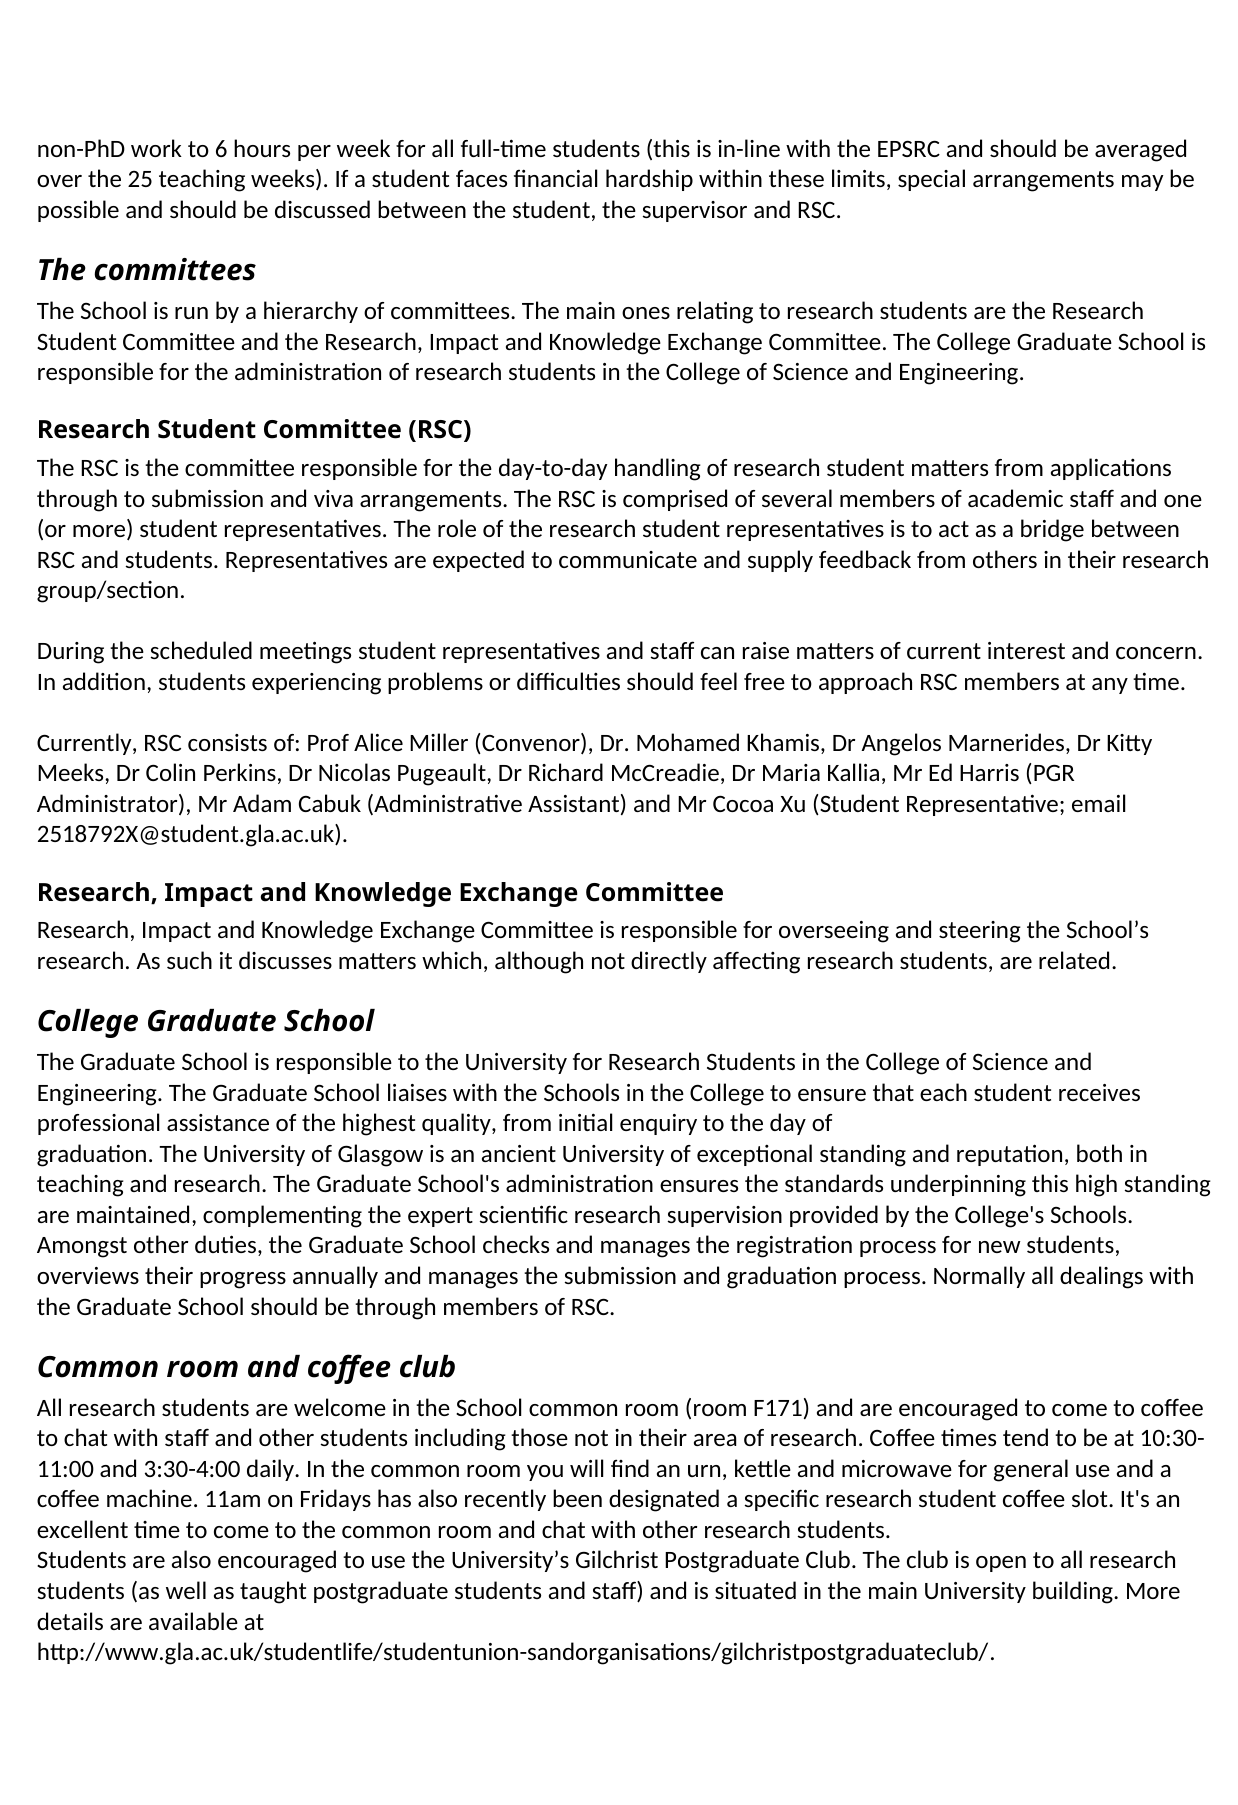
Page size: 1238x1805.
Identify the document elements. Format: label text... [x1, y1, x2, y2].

text During the scheduled meetings student representatives and staff can raise matters of current interest and concern. In addition, students experiencing problems or difficulties should feel free to approach RSC members at any time. [37, 636, 1223, 697]
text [37, 133, 1223, 224]
subtitle College Graduate School [37, 1001, 1223, 1040]
text The School is run by a hierarchy of committees. The main ones relating to research students are the Research Student Committee and the Research, Impact and Knowledge Exchange Committee. The College Graduate School is responsible for the administration of research students in the College of Science and Engineering. [37, 296, 1223, 387]
subtitle Common room and coffee club [37, 1346, 1223, 1386]
text Amongst other duties, the Graduate School checks and manages the registration process for new students, overviews their progress annually and manages the submission and graduation process. Normally all dealings with the Graduate School should be through members of RSC. [37, 1229, 1223, 1321]
text Research, Impact and Knowledge Exchange Committee is responsible for overseeing and steering the School’s research. As such it discusses matters which, although not directly affecting research students, are related. [37, 914, 1223, 976]
text All research students are welcome in the School common room (room F171) and are encouraged to come to coffee to chat with staff and other students including those not in their area of research. Coffee times tend to be at 10:30-11:00 and 3:30-4:00 daily. In the common room you will find an urn, kettle and microwave for general use and a coffee machine. 11am on Fridays has also recently been designated a specific research student coffee slot. It's an excellent time to come to the common room and chat with other research students. [37, 1392, 1223, 1545]
text Currently, RSC consists of: Prof Alice Miller (Convenor), Dr. Mohamed Khamis, Dr Angelos Marnerides, Dr Kitty Meeks, Dr Colin Perkins, Dr Nicolas Pugeault, Dr Richard McCreadie, Dr Maria Kallia, Mr Ed Harris (PGR Administrator), Mr Adam Cabuk (Administrative Assistant) and Mr Cocoa Xu (Student Representative; email 2518792X@student.gla.ac.uk). [37, 727, 1223, 849]
text The RSC is the committee responsible for the day-to-day handling of research student matters from applications through to submission and viva arrangements. The RSC is comprised of several members of academic staff and one (or more) student representatives. The role of the research student representatives is to act as a bridge between RSC and students. Representatives are expected to communicate and supply feedback from others in their research group/section. [37, 452, 1223, 605]
subtitle The committees [37, 249, 1223, 289]
text graduation. The University of Glasgow is an ancient University of exceptional standing and reputation, both in teaching and research. The Graduate School's administration ensures the standards underpinning this high standing are maintained, complementing the expert scientific research supervision provided by the College's Schools. [37, 1138, 1223, 1229]
text The Graduate School is responsible to the University for Research Students in the College of Science and Engineering. The Graduate School liaises with the Schools in the College to ensure that each student receives professional assistance of the highest quality, from initial enquiry to the day of [37, 1046, 1223, 1138]
subtitle Research Student Committee (RSC) [37, 412, 1223, 446]
subtitle Research, Impact and Knowledge Exchange Committee [37, 874, 1223, 908]
text Students are also encouraged to use the University’s Gilchrist Postgraduate Club. The club is open to all research students (as well as taught postgraduate students and staff) and is situated in the main University building. More details are available at http://www.gla.ac.uk/studentlife/studentunion-sandorganisations/gilchristpostgraduateclub/. [37, 1545, 1223, 1667]
